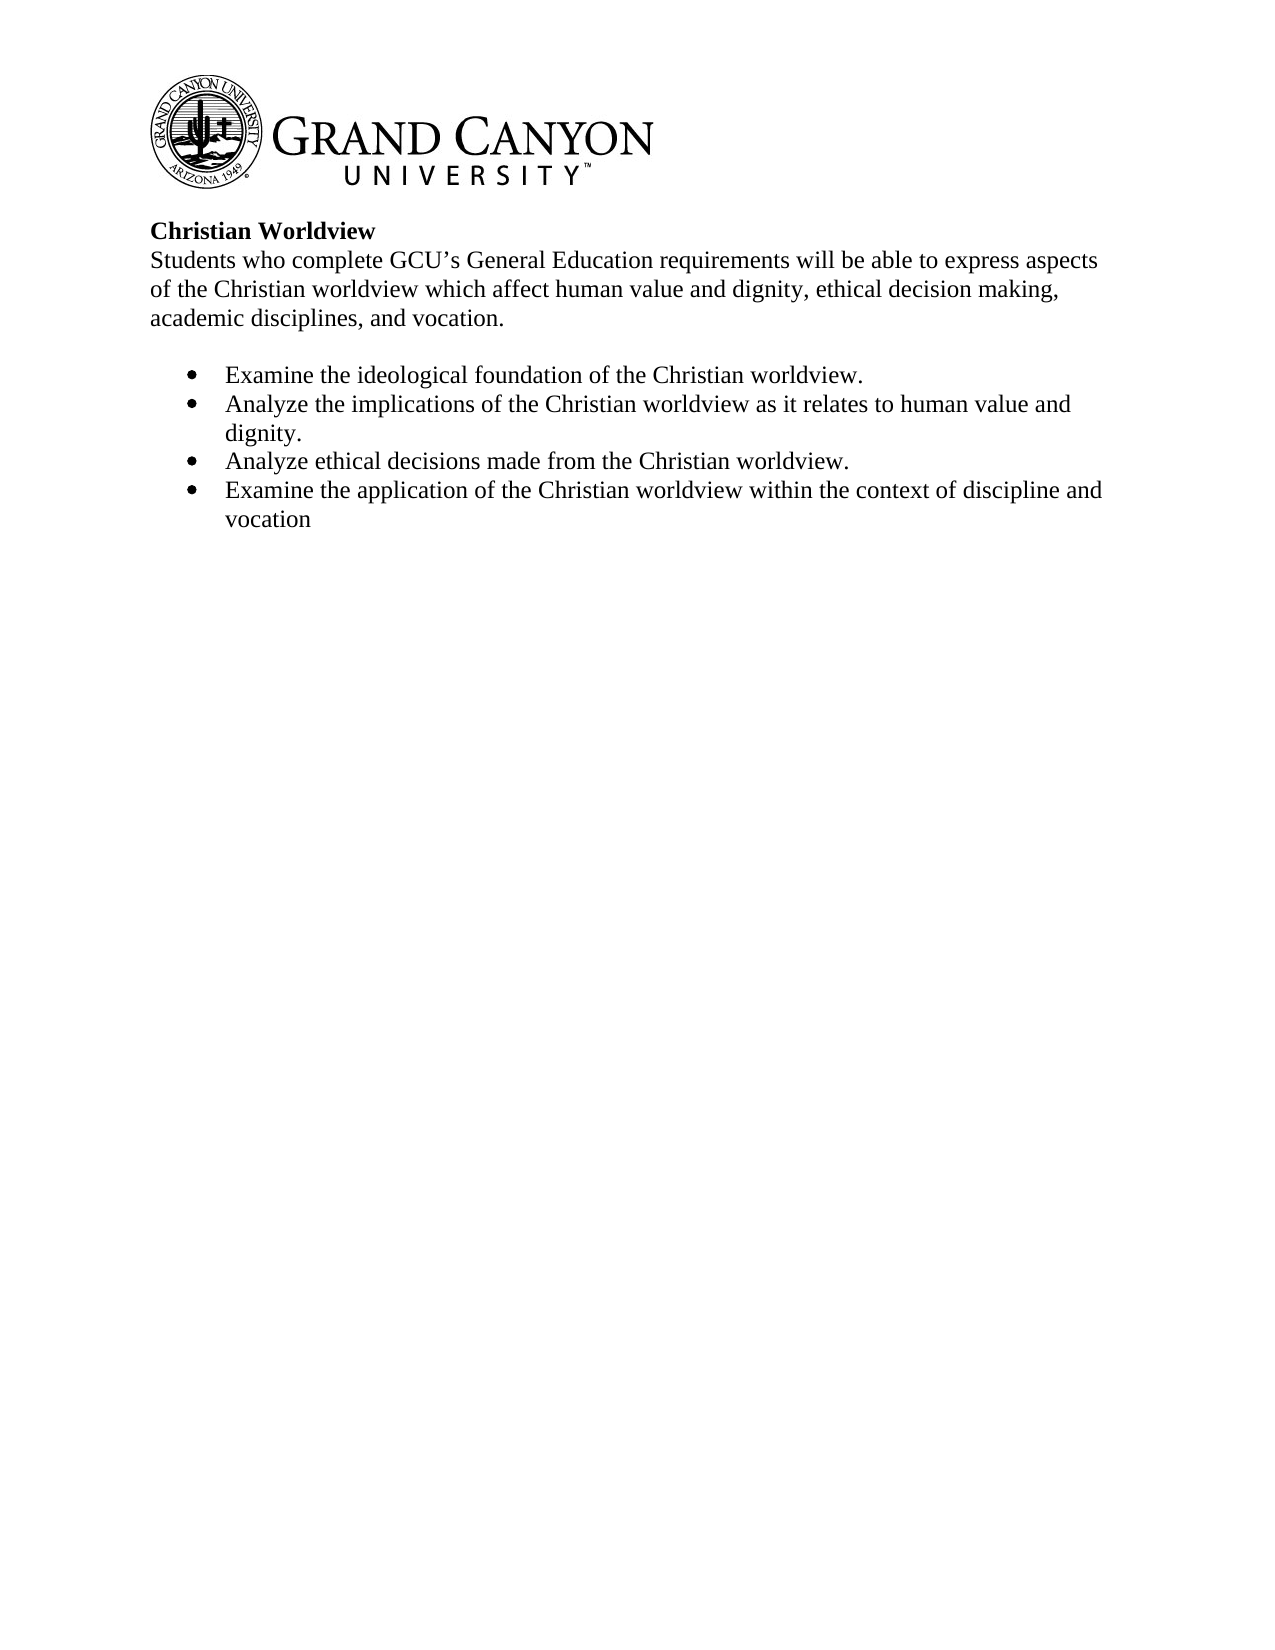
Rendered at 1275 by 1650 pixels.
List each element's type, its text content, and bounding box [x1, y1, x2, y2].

list Examine the ideological foundation of the Christian worldview. [187, 360, 1125, 389]
picture [150, 75, 654, 189]
text Students who complete GCU’s General Education requirements will be able to express aspects of the Christian worldview which affect human value and dignity, ethical decision making, academic disciplines, and vocation. [150, 245, 1125, 331]
text Christian Worldview [150, 216, 1125, 245]
list Analyze ethical decisions made from the Christian worldview. [187, 446, 1125, 475]
list Analyze the implications of the Christian worldview as it relates to human value and dignity. [187, 389, 1125, 446]
list Examine the application of the Christian worldview within the context of discipline and vocation [187, 475, 1125, 533]
